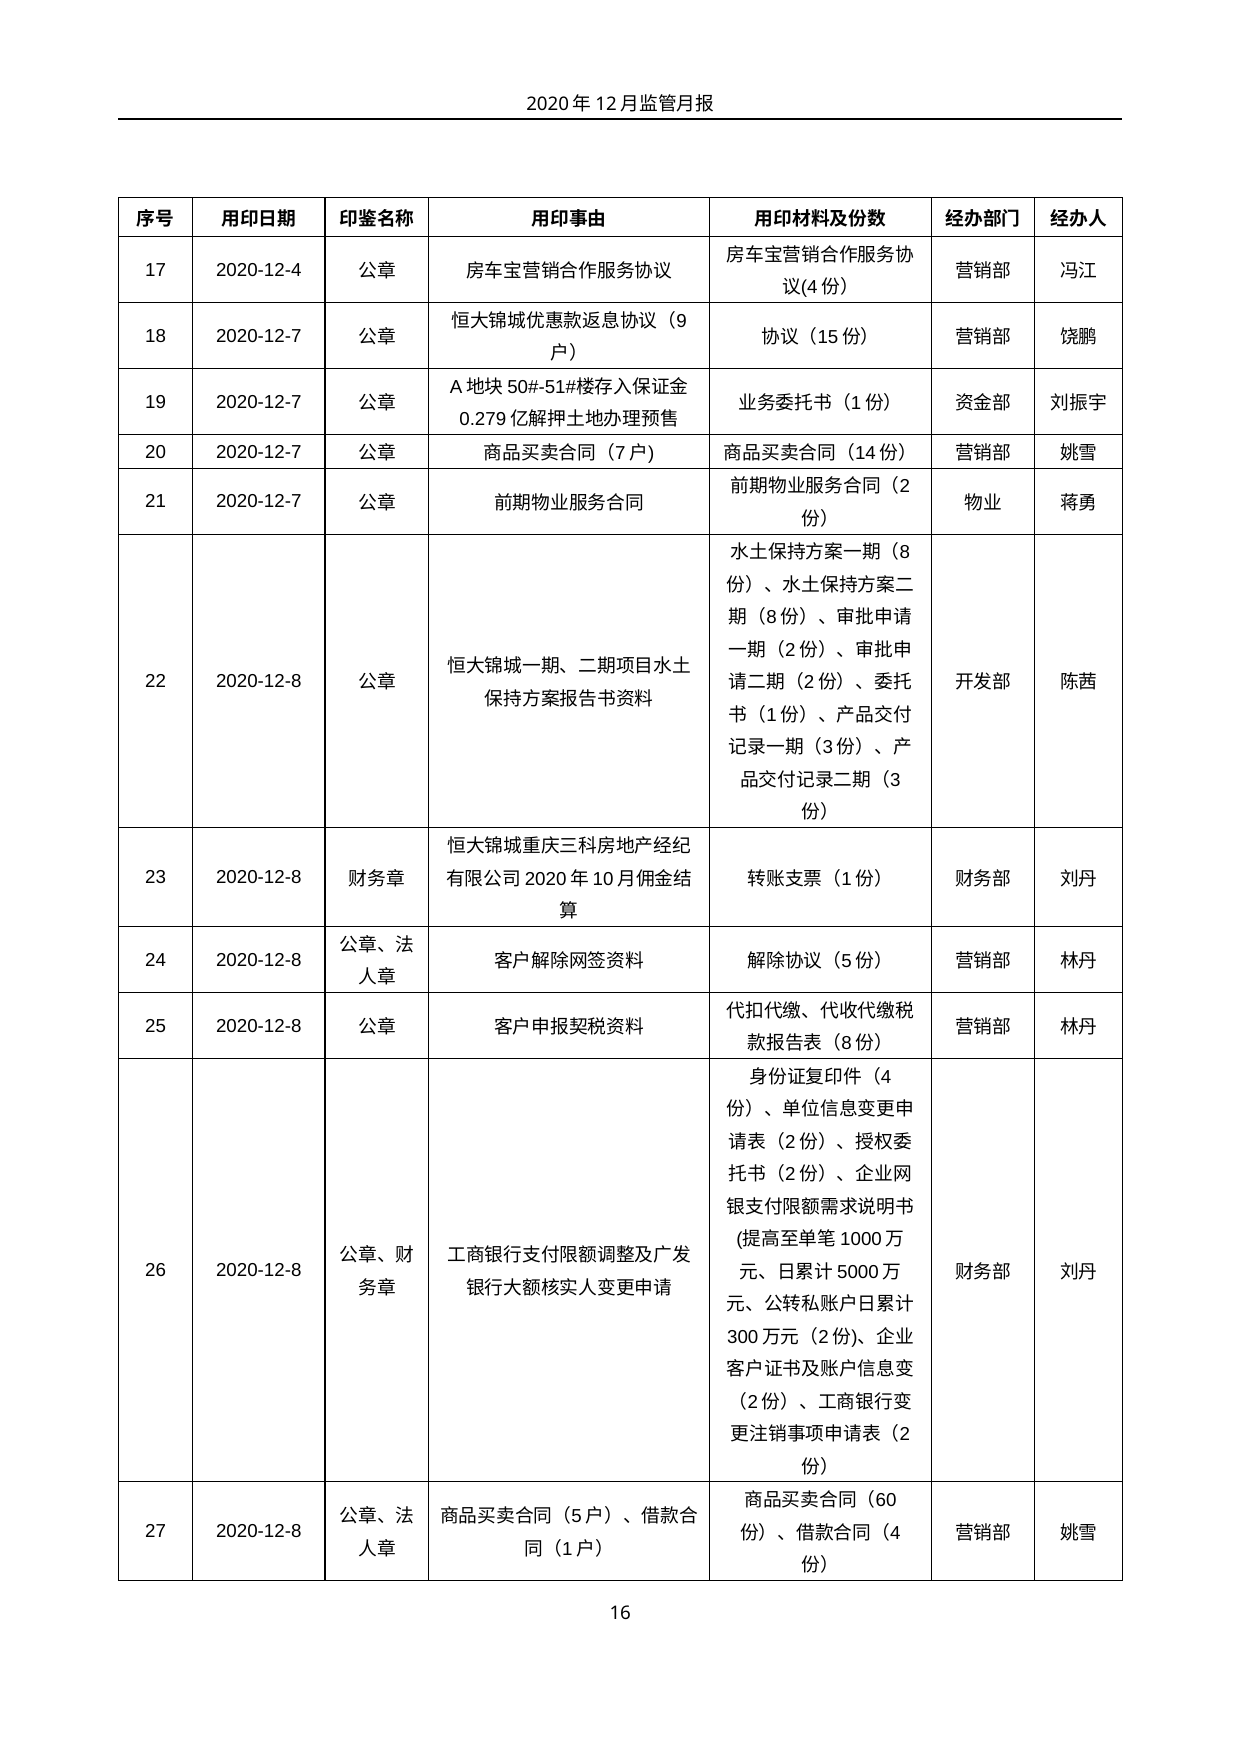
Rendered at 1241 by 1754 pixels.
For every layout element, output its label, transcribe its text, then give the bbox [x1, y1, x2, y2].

table_cell 2020-12-4 [193, 237, 324, 302]
table_cell 资金部 [932, 369, 1034, 434]
table_cell 2020-12-8 [193, 1482, 324, 1580]
table_cell 身份证复印件（4份）、单位信息变更申请表（2份）、授权委托书（2份）、企业网银支付限额需求说明书(提高至单笔1000万元、日累计5000万元、公转私账户日累计300万元（2份)、企业客户证书及账户信息变（2份）、工商银行变更注销事项申请表（2份） [710, 1059, 931, 1481]
table_cell 18 [119, 303, 192, 368]
table_cell 前期物业服务合同（2份） [710, 469, 931, 533]
table_cell 恒大锦城优惠款返息协议（9户） [429, 303, 709, 368]
table_cell 20 [119, 435, 192, 467]
table_cell 陈茜 [1035, 535, 1122, 827]
table_cell 公章 [326, 993, 428, 1058]
table_cell 代扣代缴、代收代缴税款报告表（8份） [710, 993, 931, 1058]
table_cell 物业 [932, 469, 1034, 533]
table_cell 财务部 [932, 1059, 1034, 1481]
table_cell 房车宝营销合作服务协议(4份） [710, 237, 931, 302]
table_cell 刘振宇 [1035, 369, 1122, 434]
table_cell 饶鹏 [1035, 303, 1122, 368]
table_cell 19 [119, 369, 192, 434]
table_cell 财务章 [326, 828, 428, 926]
table_cell 解除协议（5份） [710, 927, 931, 992]
table_cell 2020-12-8 [193, 1059, 324, 1481]
table_cell 恒大锦城重庆三科房地产经纪有限公司2020年10月佣金结算 [429, 828, 709, 926]
table_cell 营销部 [932, 1482, 1034, 1580]
table_cell 26 [119, 1059, 192, 1481]
table_cell 刘丹 [1035, 1059, 1122, 1481]
table_cell 22 [119, 535, 192, 827]
table_cell 2020-12-7 [193, 435, 324, 467]
table_cell 客户解除网签资料 [429, 927, 709, 992]
table_cell 2020-12-7 [193, 469, 324, 533]
table_cell 公章、法人章 [326, 1482, 428, 1580]
table_header 经办人 [1035, 198, 1122, 236]
table_cell 商品买卖合同（14份） [710, 435, 931, 467]
table_cell 工商银行支付限额调整及广发银行大额核实人变更申请 [429, 1059, 709, 1481]
table_cell 林丹 [1035, 993, 1122, 1058]
table_cell 恒大锦城一期、二期项目水土保持方案报告书资料 [429, 535, 709, 827]
table_cell 营销部 [932, 993, 1034, 1058]
table_header 印鉴名称 [326, 198, 428, 236]
table_cell 公章 [326, 303, 428, 368]
table_cell 17 [119, 237, 192, 302]
table_cell 27 [119, 1482, 192, 1580]
table_cell 2020-12-8 [193, 828, 324, 926]
table_cell 开发部 [932, 535, 1034, 827]
table_header 用印材料及份数 [710, 198, 931, 236]
table_header 用印事由 [429, 198, 709, 236]
table_cell 姚雪 [1035, 1482, 1122, 1580]
table_cell 商品买卖合同（60份）、借款合同（4份） [710, 1482, 931, 1580]
table_cell 蒋勇 [1035, 469, 1122, 533]
table_cell A地块50#-51#楼存入保证金0.279亿解押土地办理预售 [429, 369, 709, 434]
table_cell 水土保持方案一期（8份）、水土保持方案二期（8份）、审批申请一期（2份）、审批申请二期（2份）、委托书（1份）、产品交付记录一期（3份）、产品交付记录二期（3份） [710, 535, 931, 827]
table_header 经办部门 [932, 198, 1034, 236]
table_cell 公章、法人章 [326, 927, 428, 992]
table_cell 公章 [326, 369, 428, 434]
table_cell 公章 [326, 469, 428, 533]
table_cell 冯江 [1035, 237, 1122, 302]
table_header 用印日期 [193, 198, 324, 236]
table_header 序号 [119, 198, 192, 236]
table_cell 2020-12-8 [193, 927, 324, 992]
table_cell 商品买卖合同（5户）、借款合同（1户） [429, 1482, 709, 1580]
table_cell 房车宝营销合作服务协议 [429, 237, 709, 302]
table_cell 协议（15份） [710, 303, 931, 368]
table_cell 业务委托书（1份） [710, 369, 931, 434]
table_cell 公章、财务章 [326, 1059, 428, 1481]
table_cell 营销部 [932, 237, 1034, 302]
table_cell 2020-12-8 [193, 993, 324, 1058]
table_cell 前期物业服务合同 [429, 469, 709, 533]
table_cell 财务部 [932, 828, 1034, 926]
table_cell 公章 [326, 435, 428, 467]
table_cell 公章 [326, 237, 428, 302]
table_cell 2020-12-7 [193, 303, 324, 368]
table_cell 营销部 [932, 303, 1034, 368]
table_cell 营销部 [932, 435, 1034, 467]
table_cell 转账支票（1份） [710, 828, 931, 926]
table_cell 营销部 [932, 927, 1034, 992]
table_cell 姚雪 [1035, 435, 1122, 467]
table_cell 商品买卖合同（7户) [429, 435, 709, 467]
table_cell 公章 [326, 535, 428, 827]
table_cell 24 [119, 927, 192, 992]
table_cell 2020-12-7 [193, 369, 324, 434]
table_cell 2020-12-8 [193, 535, 324, 827]
table_cell 21 [119, 469, 192, 533]
table_cell 刘丹 [1035, 828, 1122, 926]
table_cell 23 [119, 828, 192, 926]
table_cell 林丹 [1035, 927, 1122, 992]
table_cell 客户申报契税资料 [429, 993, 709, 1058]
table_cell 25 [119, 993, 192, 1058]
